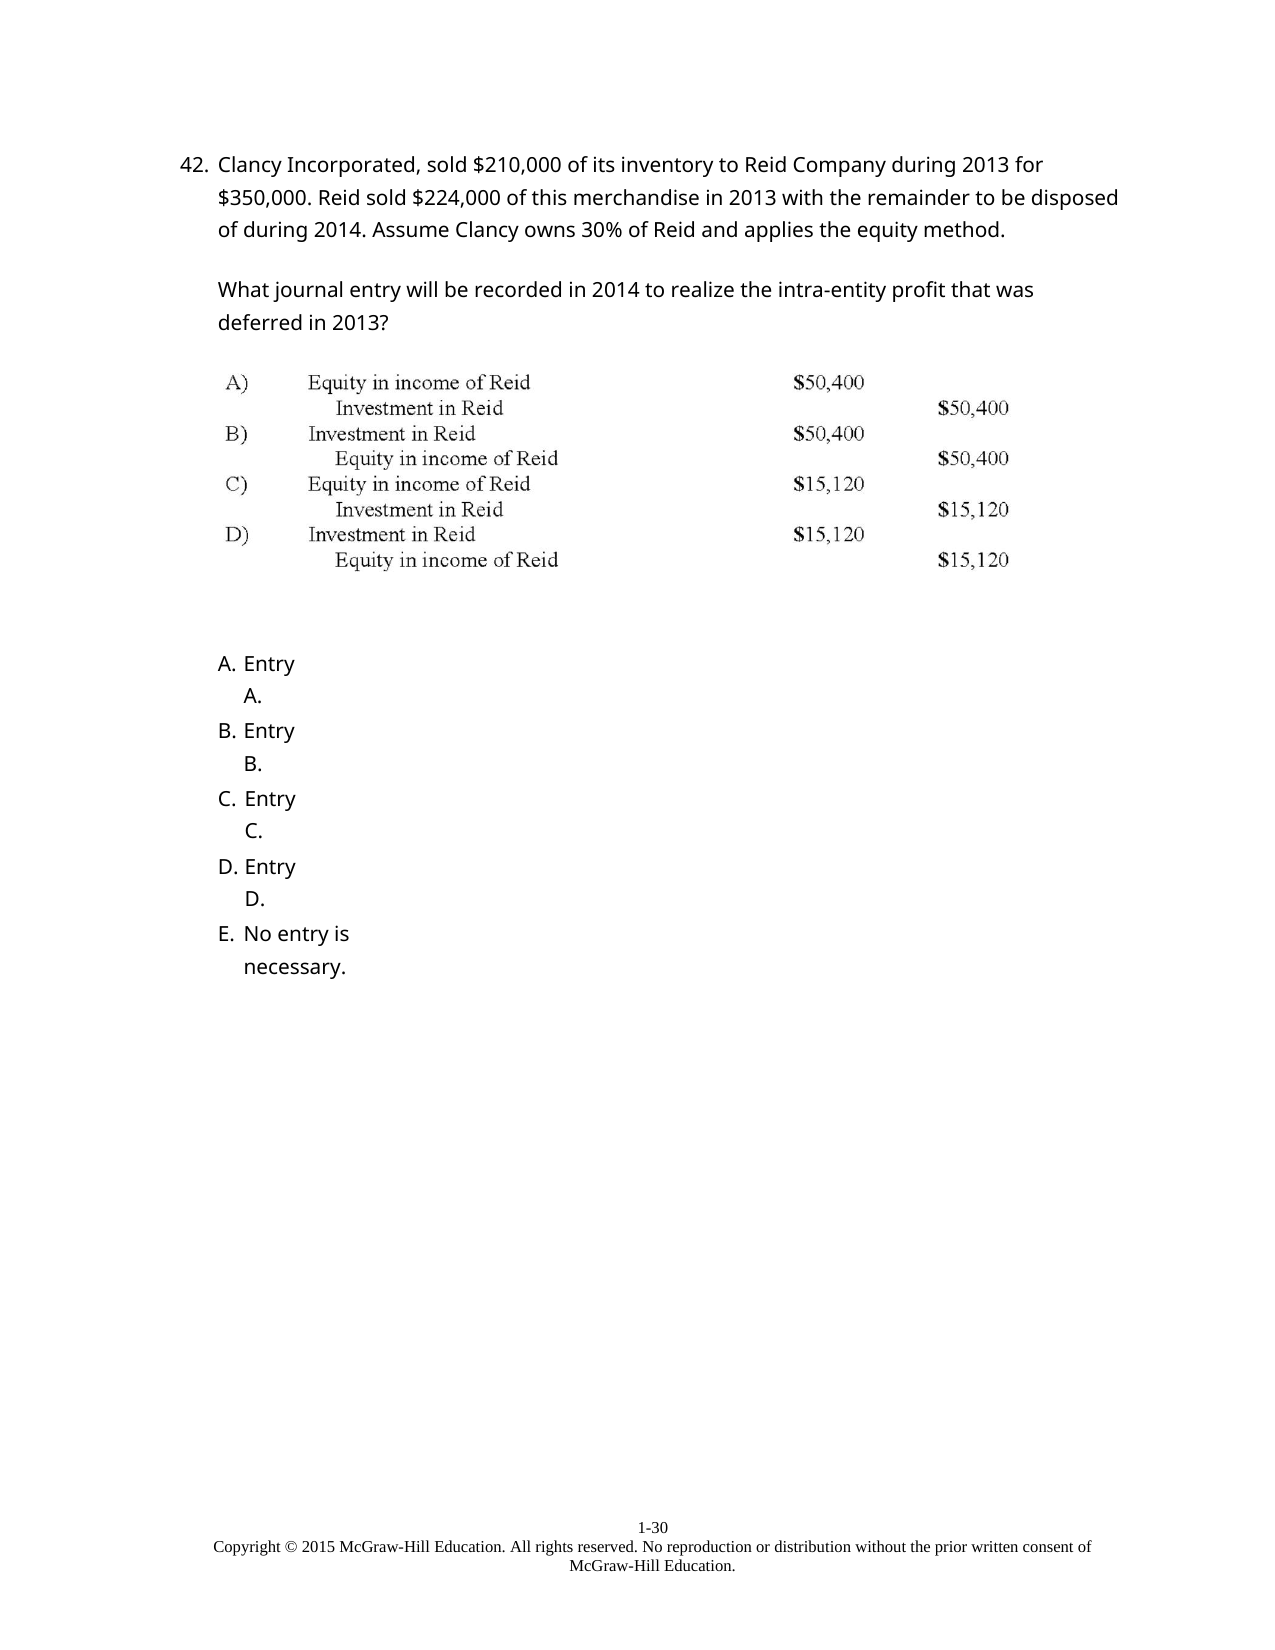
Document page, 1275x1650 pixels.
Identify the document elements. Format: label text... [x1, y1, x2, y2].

picture [223, 368, 1013, 574]
table_header Clancy Incorporated, sold $210,000 of its inventory to Reid Company during 2013 for $350,000. Reid sold $224,000 of this merchandise in 2013 with the remainder to be disposed of during 2014. Assume Clancy owns 30% of Reid and applies the equity method. What journal entry will be recorded in 2014 to realize the intra-entity profit that was deferred in 2013? [218, 150, 1125, 984]
table_header 42. [180, 150, 218, 984]
